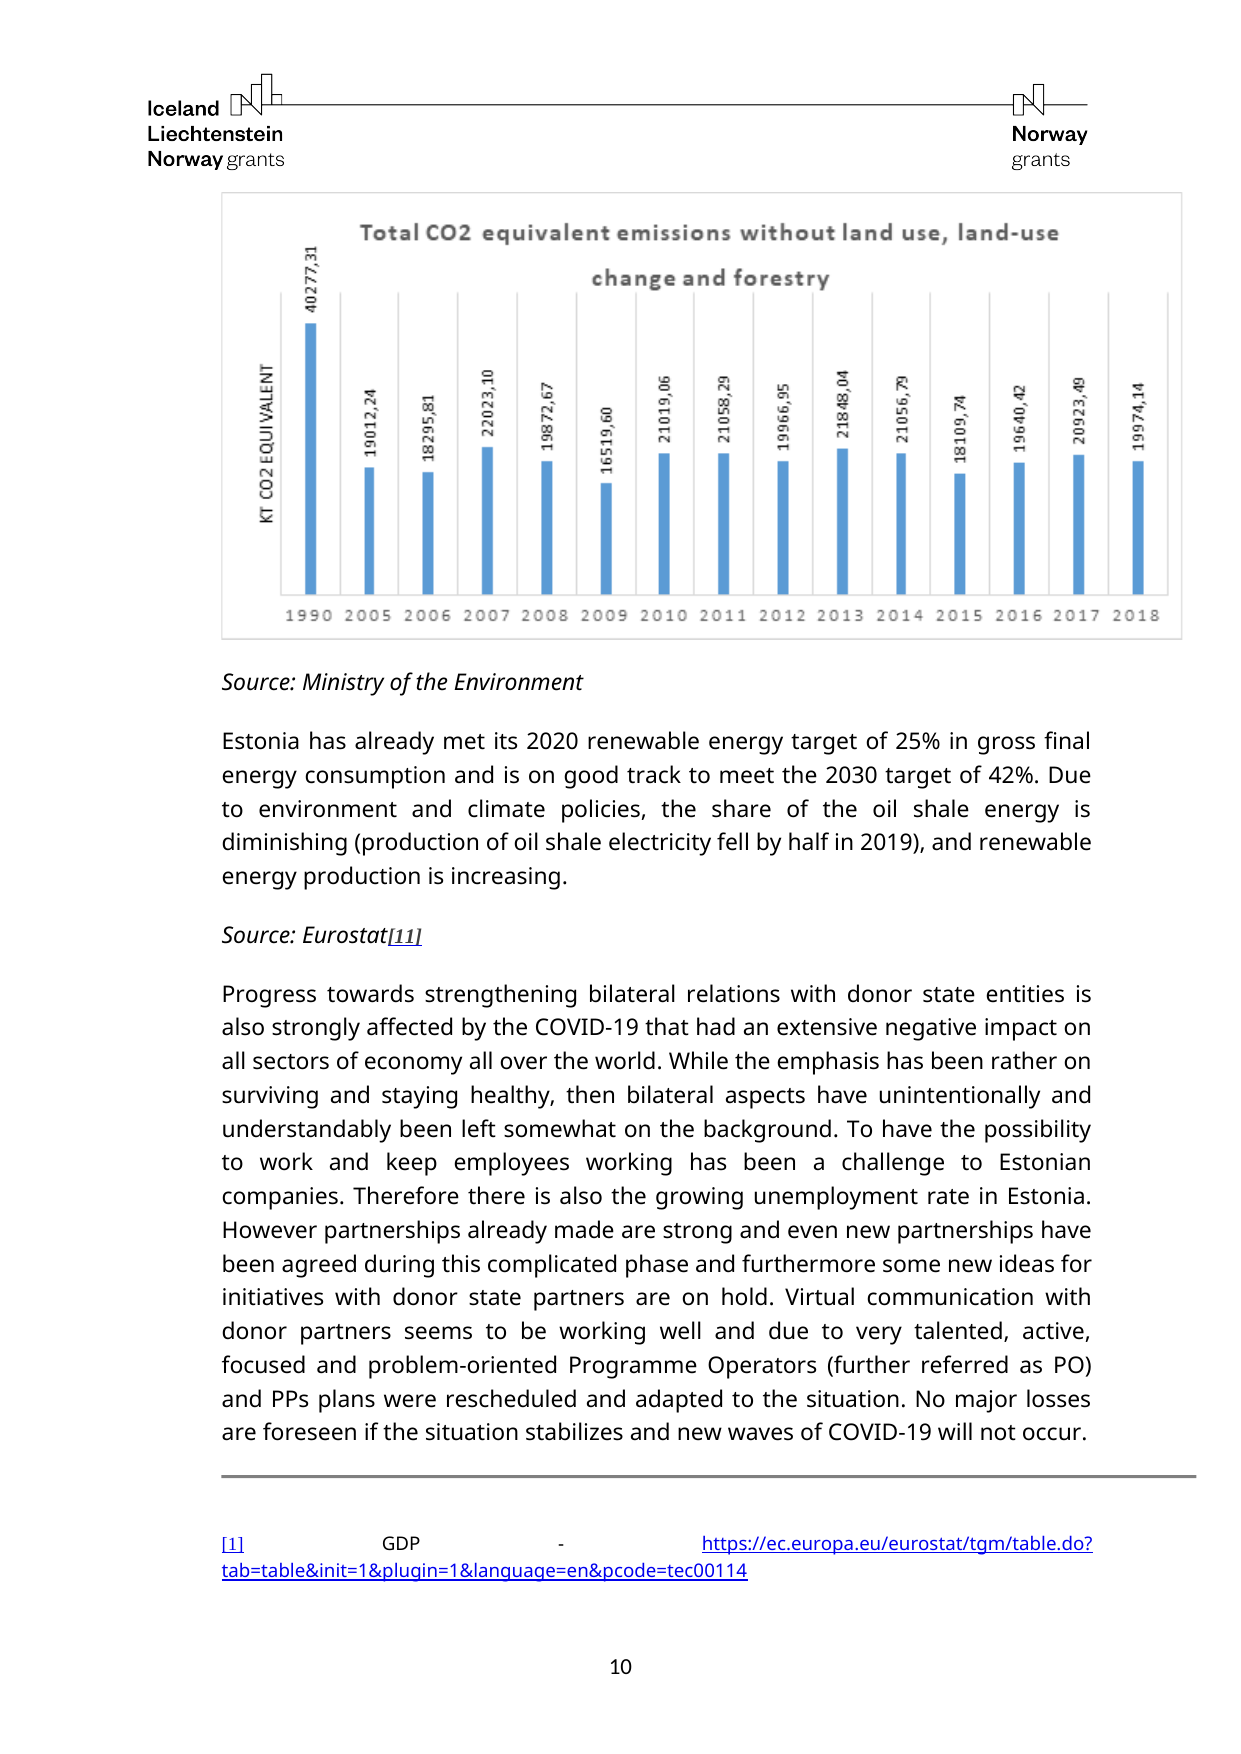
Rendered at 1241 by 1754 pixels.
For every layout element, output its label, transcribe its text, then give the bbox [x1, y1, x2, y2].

text [1] GDP - https://ec.europa.eu/eurostat/tgm/table.do?tab=table&init=1&plugin=1&language=en&pcode=tec00114 [221, 1530, 1093, 1583]
picture [147, 73, 1088, 171]
text Source: Ministry of the Environment [221, 666, 1093, 698]
text Progress towards strengthening bilateral relations with donor state entities is also strongly affected by the COVID-19 that had an extensive negative impact on all sectors of economy all over the world. While the emphasis has been rather on surviving and staying healthy, then bilateral aspects have unintentionally and understandably been left somewhat on the background. To have the possibility to work and keep employees working has been a challenge to Estonian companies. Therefore there is also the growing unemployment rate in Estonia. However partnerships already made are strong and even new partnerships have been agreed during this complicated phase and furthermore some new ideas for initiatives with donor state partners are on hold. Virtual communication with donor partners seems to be working well and due to very talented, active, focused and problem-oriented Programme Operators (further referred as PO) and PPs plans were rescheduled and adapted to the situation. No major losses are foreseen if the situation stabilizes and new waves of COVID-19 will not occur. [221, 978, 1093, 1448]
text Estonia has already met its 2020 renewable energy target of 25% in gross final energy consumption and is on good track to meet the 2030 target of 42%. Due to environment and climate policies, the share of the oil shale energy is diminishing (production of oil shale electricity fell by half in 2019), and renewable energy production is increasing. [221, 725, 1093, 891]
picture [221, 192, 1183, 640]
text Source: Eurostat[11] [221, 919, 1093, 950]
